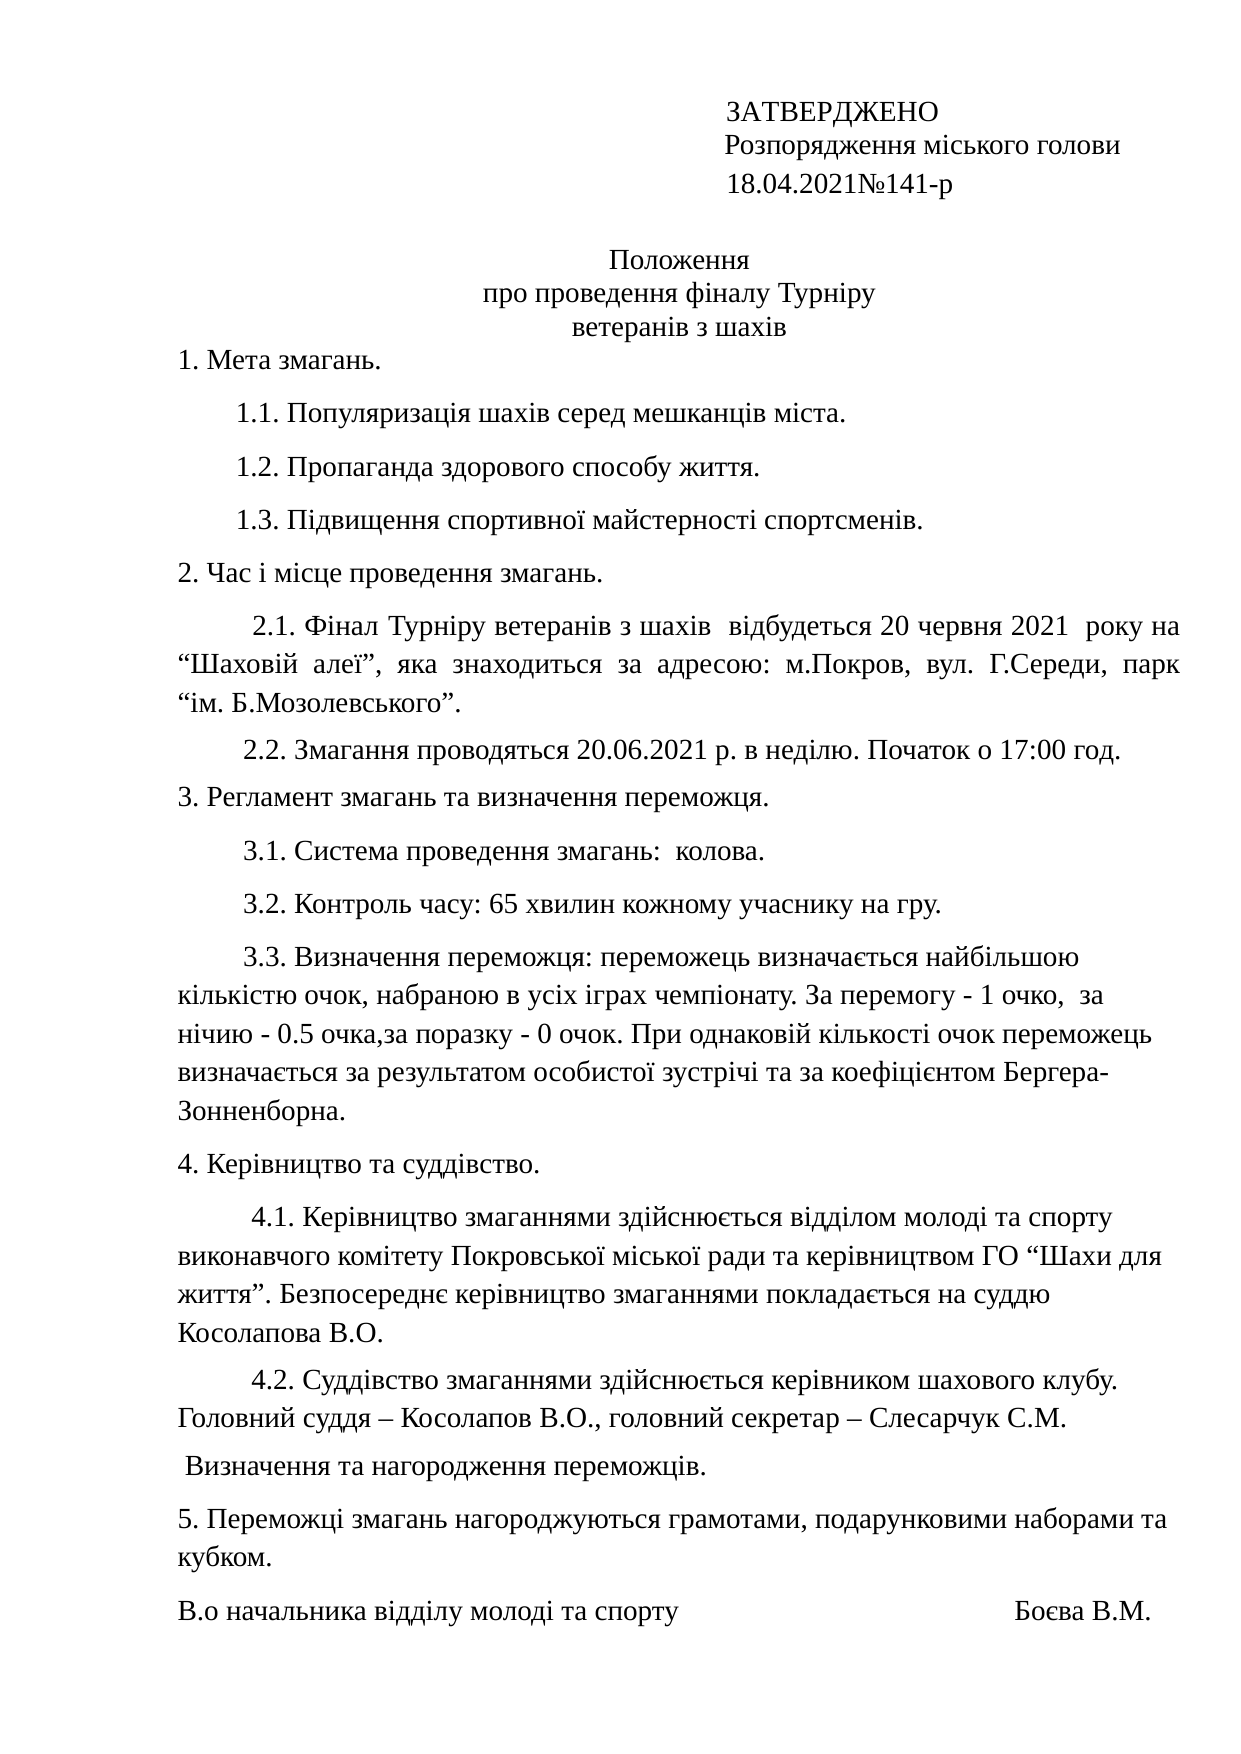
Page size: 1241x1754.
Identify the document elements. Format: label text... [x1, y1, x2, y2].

text 1. Мета змагань. [177, 342, 1181, 376]
text 3. Регламент змагань та визначення переможця. [177, 779, 1181, 813]
text 3.1. Система проведення змагань: колова. [177, 833, 1181, 866]
text Положення [177, 242, 1181, 275]
text ветеранів з шахів [177, 309, 1181, 342]
text 2. Час і місце проведення змагань. [177, 555, 1181, 588]
text 1.1. Популяризація шахів серед мешканців міста. [177, 396, 1181, 429]
text 5. Переможці змагань нагороджуються грамотами, подарунковими наборами та кубком. [177, 1501, 1181, 1573]
text В.о начальника відділу молоді та спорту Боєва В.М. [177, 1593, 1181, 1626]
text 2.2. Змагання проводяться 20.06.2021 р. в неділю. Початок о 17:00 год. [177, 732, 1181, 766]
text Визначення та нагородження переможців. [177, 1448, 1181, 1481]
text Розпорядження міського голови [177, 127, 1181, 161]
text 18.04.2021№141-р [177, 166, 1181, 199]
text 4.1. Керівництво змаганнями здійснюється відділом молоді та спорту виконавчого комітету Покровської міської ради та керівництвом ГО “Шахи для життя”. Безпосереднє керівництво змаганнями покладається на суддю Косолапова В.О. [177, 1199, 1181, 1348]
text 1.2. Пропаганда здорового способу життя. [177, 449, 1181, 482]
text 1.3. Підвищення спортивної майстерності спортсменів. [177, 502, 1181, 535]
text про проведення фіналу Турніру [177, 275, 1181, 309]
text 3.3. Визначення переможця: переможець визначається найбільшою кількістю очок, набраною в усіх іграх чемпіонату. За перемогу - 1 очко, за нічию - 0.5 очка,за поразку - 0 очок. При однаковій кількості очок переможець визначається за результатом особистої зустрічі та за коефіцієнтом Бергера-Зонненборна. [177, 939, 1181, 1127]
text 3.2. Контроль часу: 65 хвилин кожному учаснику на гру. [177, 886, 1181, 919]
text 4.2. Суддівство змаганнями здійснюється керівником шахового клубу. Головний суддя – Косолапов В.О., головний секретар – Слесарчук С.М. [177, 1362, 1181, 1434]
text 4. Керівництво та суддівство. [177, 1146, 1181, 1180]
text ЗАТВЕРДЖЕНО [177, 94, 1181, 127]
text 2.1. Фінал Турніру ветеранів з шахів відбудеться 20 червня 2021 року на “Шаховій алеї”, яка знаходиться за адресою: м.Покров, вул. Г.Середи, парк “ім. Б.Мозолевського”. [177, 608, 1181, 719]
